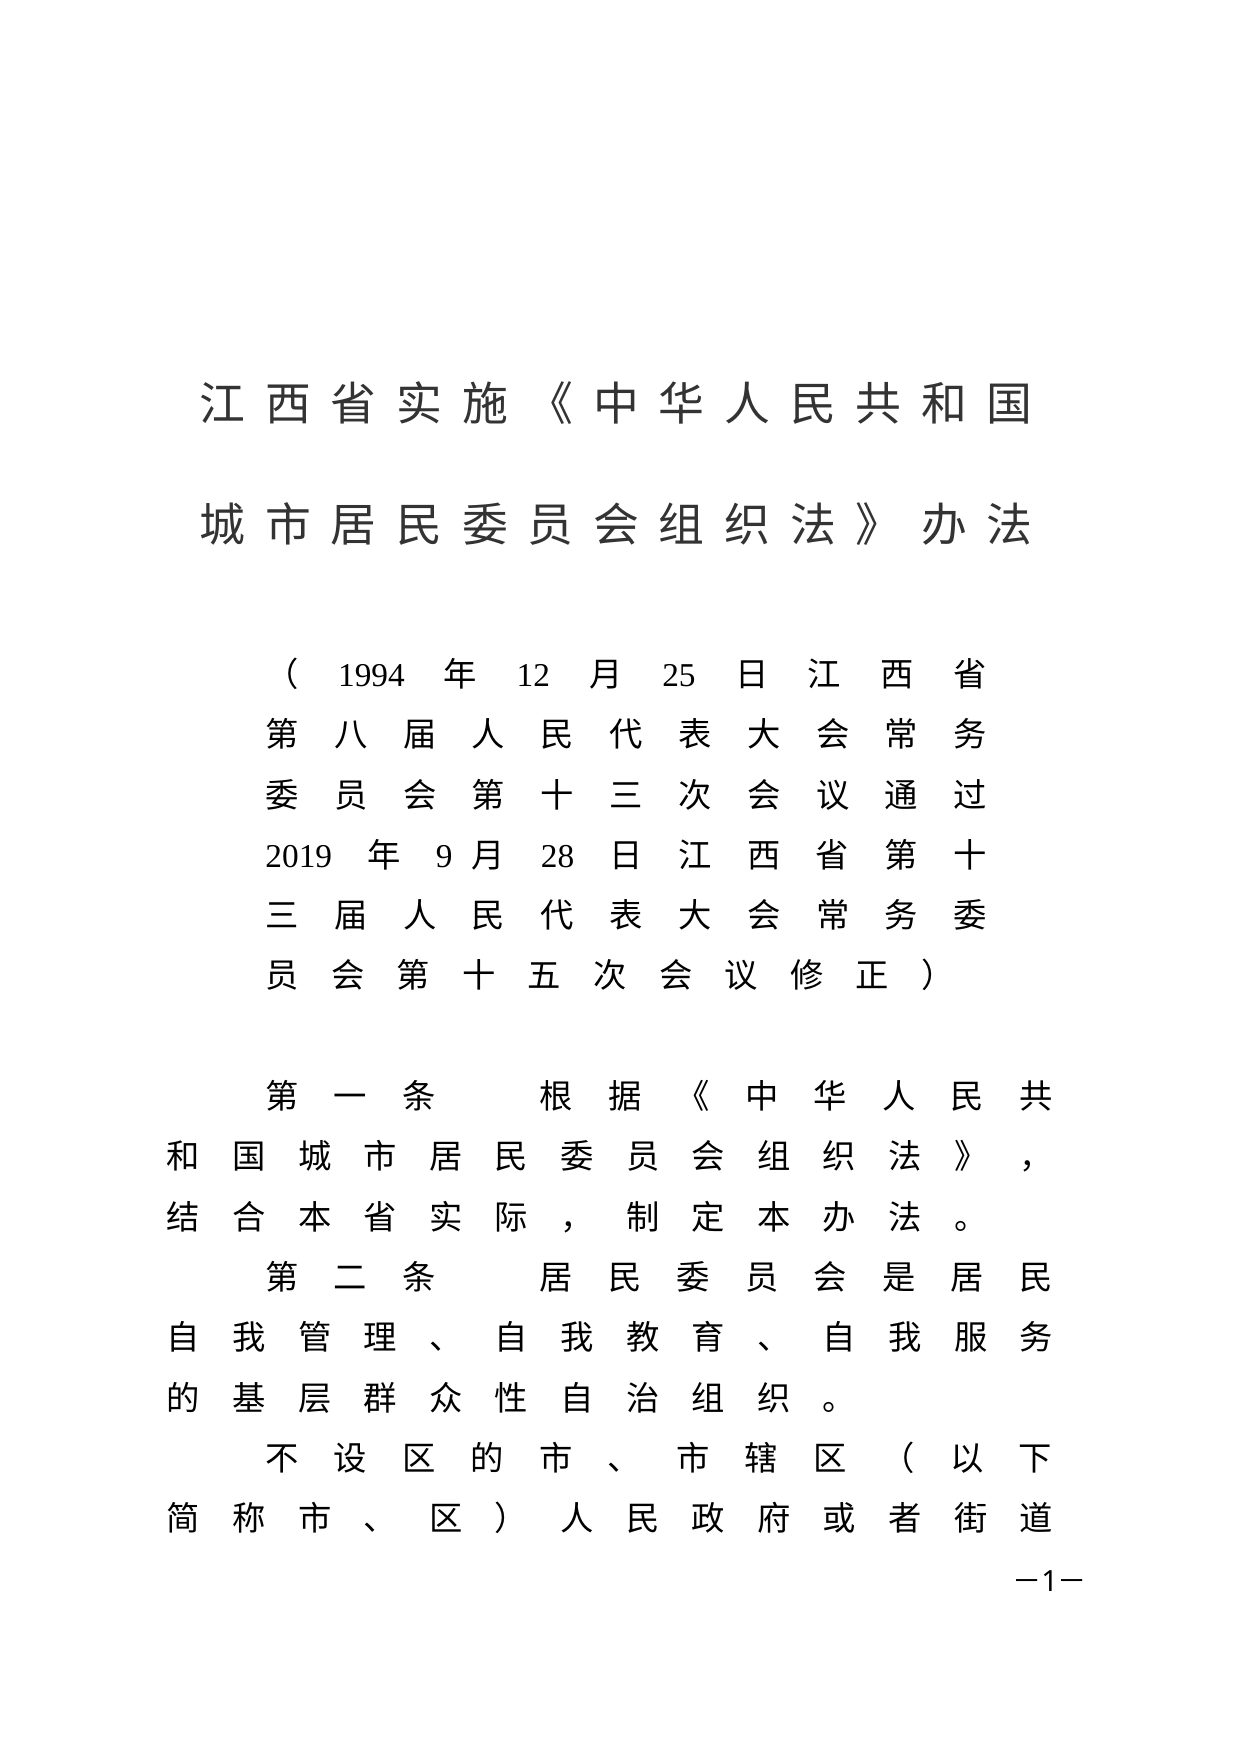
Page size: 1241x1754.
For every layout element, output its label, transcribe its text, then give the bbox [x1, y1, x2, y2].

text 第一条 根据《中华人民共和国城市居民委员会组织法》，结合本省实际，制定本办法。 [167, 1064, 1085, 1245]
text （1994年12月25日江西省第八届人民代表大会常务委员会第十三次会议通过 2019年9月28日江西省第十三届人民代表大会常务委员会第十五次会议修正） [232, 642, 1019, 1003]
text 第二条 居民委员会是居民自我管理、自我教育、自我服务的基层群众性自治组织。 [167, 1245, 1085, 1426]
text 江西省实施《中华人民共和国 城市居民委员会组织法》办法 [167, 340, 1085, 581]
text 不设区的市、市辖区（以下简称市、区）人民政府或者街道办事处对居民委员会的思想建设、组织建设、制度建设等工作给予指导、支持和帮助。居民委员会协助市、区人民政府或者街道办事处开展工作。 [167, 1426, 1085, 1546]
